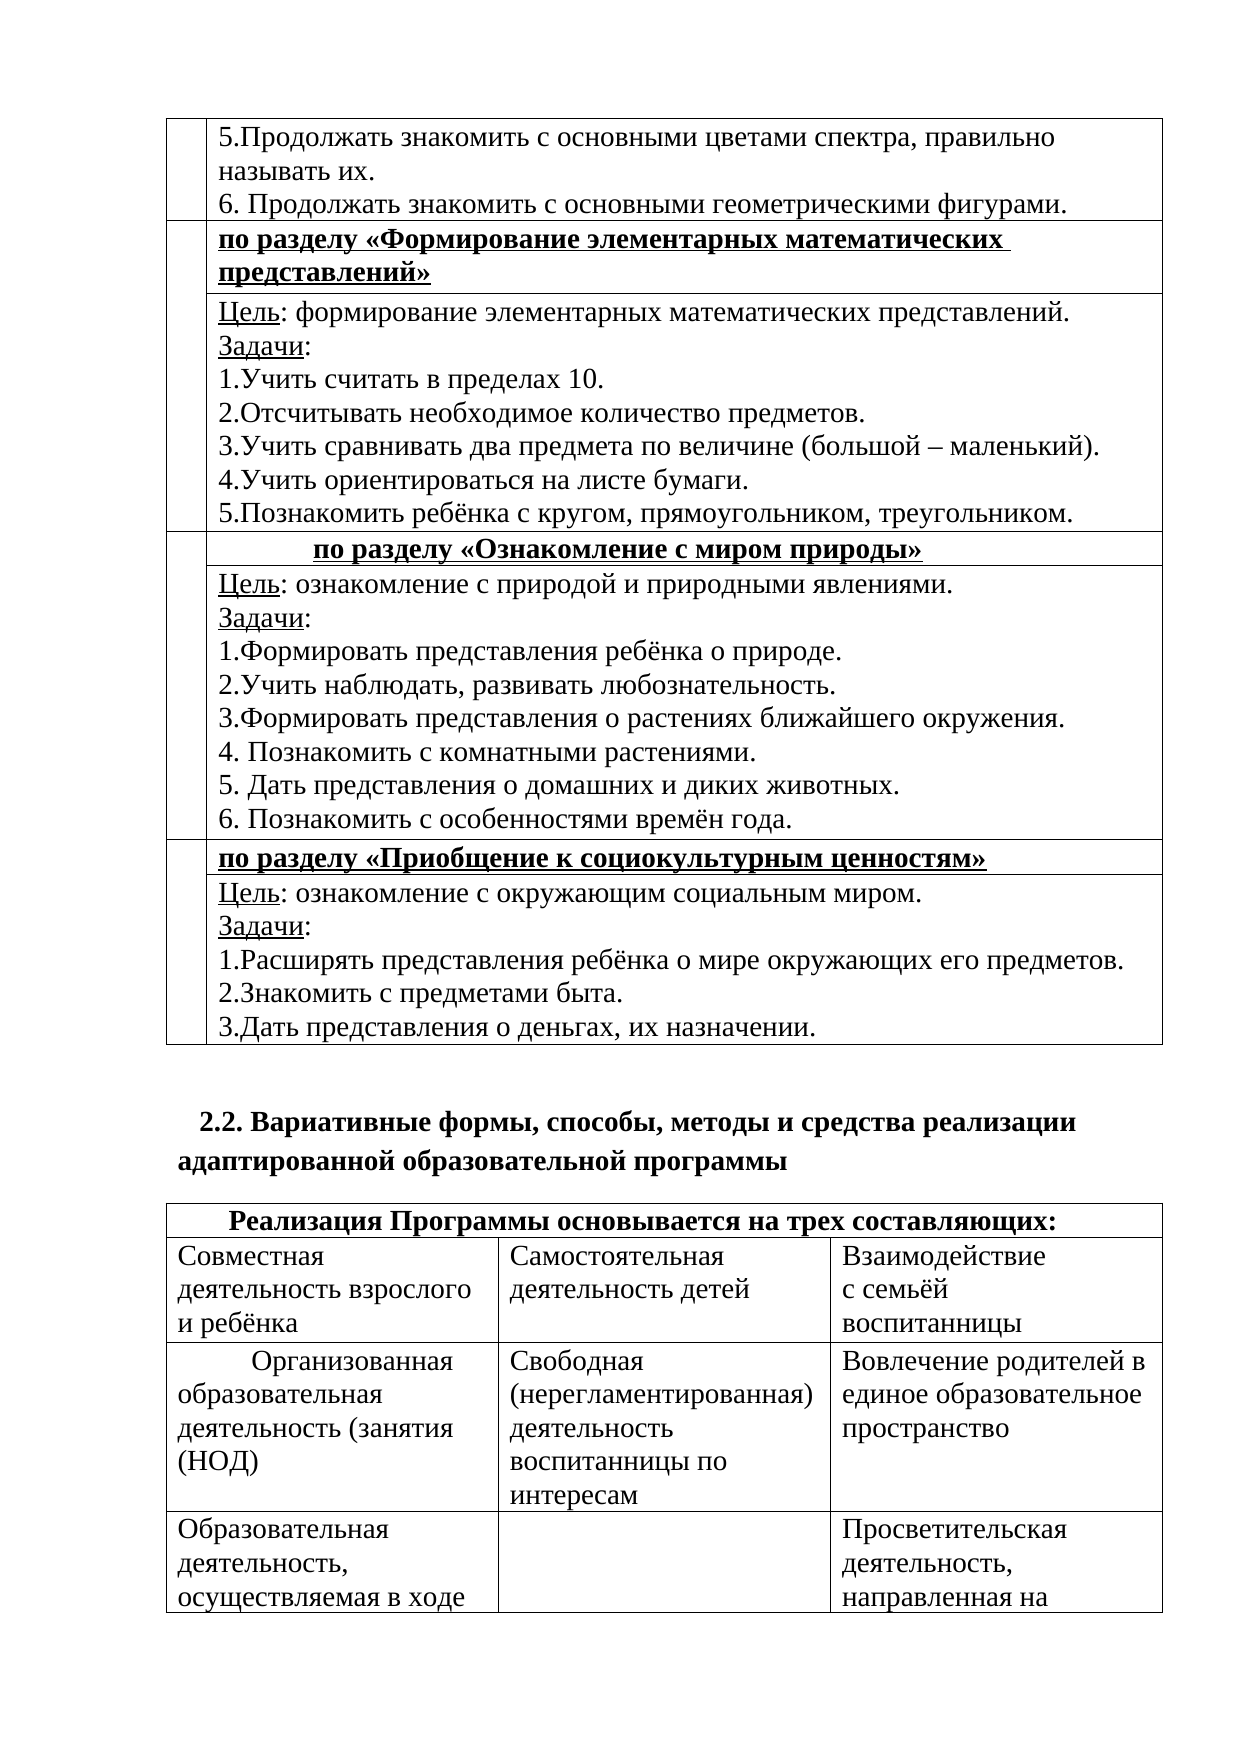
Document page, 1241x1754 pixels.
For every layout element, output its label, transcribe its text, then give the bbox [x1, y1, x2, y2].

table_cell [167, 840, 206, 1044]
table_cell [167, 1512, 498, 1612]
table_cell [207, 119, 1162, 220]
table_header Реализация Программы основывается на трех составляющих: [167, 1204, 1162, 1237]
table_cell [831, 1512, 1162, 1612]
text 2.2. Вариативные формы, способы, методы и средства реализации адаптированной образовательной программы [177, 1104, 1152, 1177]
table_cell Самостоятельная деятельность детей [499, 1238, 830, 1342]
table_cell [167, 532, 206, 839]
table_cell Цель: ознакомление с окружающим социальным миром. Задачи: 1.Расширять представления ребёнка о мире окружающих его предметов. 2.Знакомить с предметами быта. 3.Дать представления о деньгах, их назначении. [207, 875, 1162, 1044]
table_cell Организованная образовательная деятельность (занятия (НОД) [167, 1343, 498, 1511]
table_cell Совместная деятельность взрослого и ребёнка [167, 1238, 498, 1342]
table_cell по разделу «Ознакомление с миром природы» [207, 532, 1162, 565]
table_cell Цель: формирование элементарных математических представлений. Задачи: 1.Учить считать в пределах 10. 2.Отсчитывать необходимое количество предметов. 3.Учить сравнивать два предмета по величине (большой – маленький). 4.Учить ориентироваться на листе бумаги. 5.Познакомить ребёнка с кругом, прямоугольником, треугольником. [207, 294, 1162, 531]
table_cell [499, 1512, 830, 1612]
table_cell [167, 119, 206, 220]
table_cell Свободная (нерегламентированная) деятельность воспитанницы по интересам [499, 1343, 830, 1511]
table_cell [167, 221, 206, 531]
table_cell по разделу «Приобщение к социокультурным ценностям» [207, 840, 1162, 874]
table_cell Взаимодействие с семьёй воспитанницы [831, 1238, 1162, 1342]
table_cell по разделу «Формирование элементарных математических представлений» [207, 221, 1162, 293]
table_cell Вовлечение родителей в единое образовательное пространство [831, 1343, 1162, 1511]
table_cell Цель: ознакомление с природой и природными явлениями. Задачи: 1.Формировать представления ребёнка о природе. 2.Учить наблюдать, развивать любознательность. 3.Формировать представления о растениях ближайшего окружения. 4. Познакомить с комнатными растениями. 5. Дать представления о домашних и диких животных. 6. Познакомить с особенностями времён года. [207, 566, 1162, 839]
